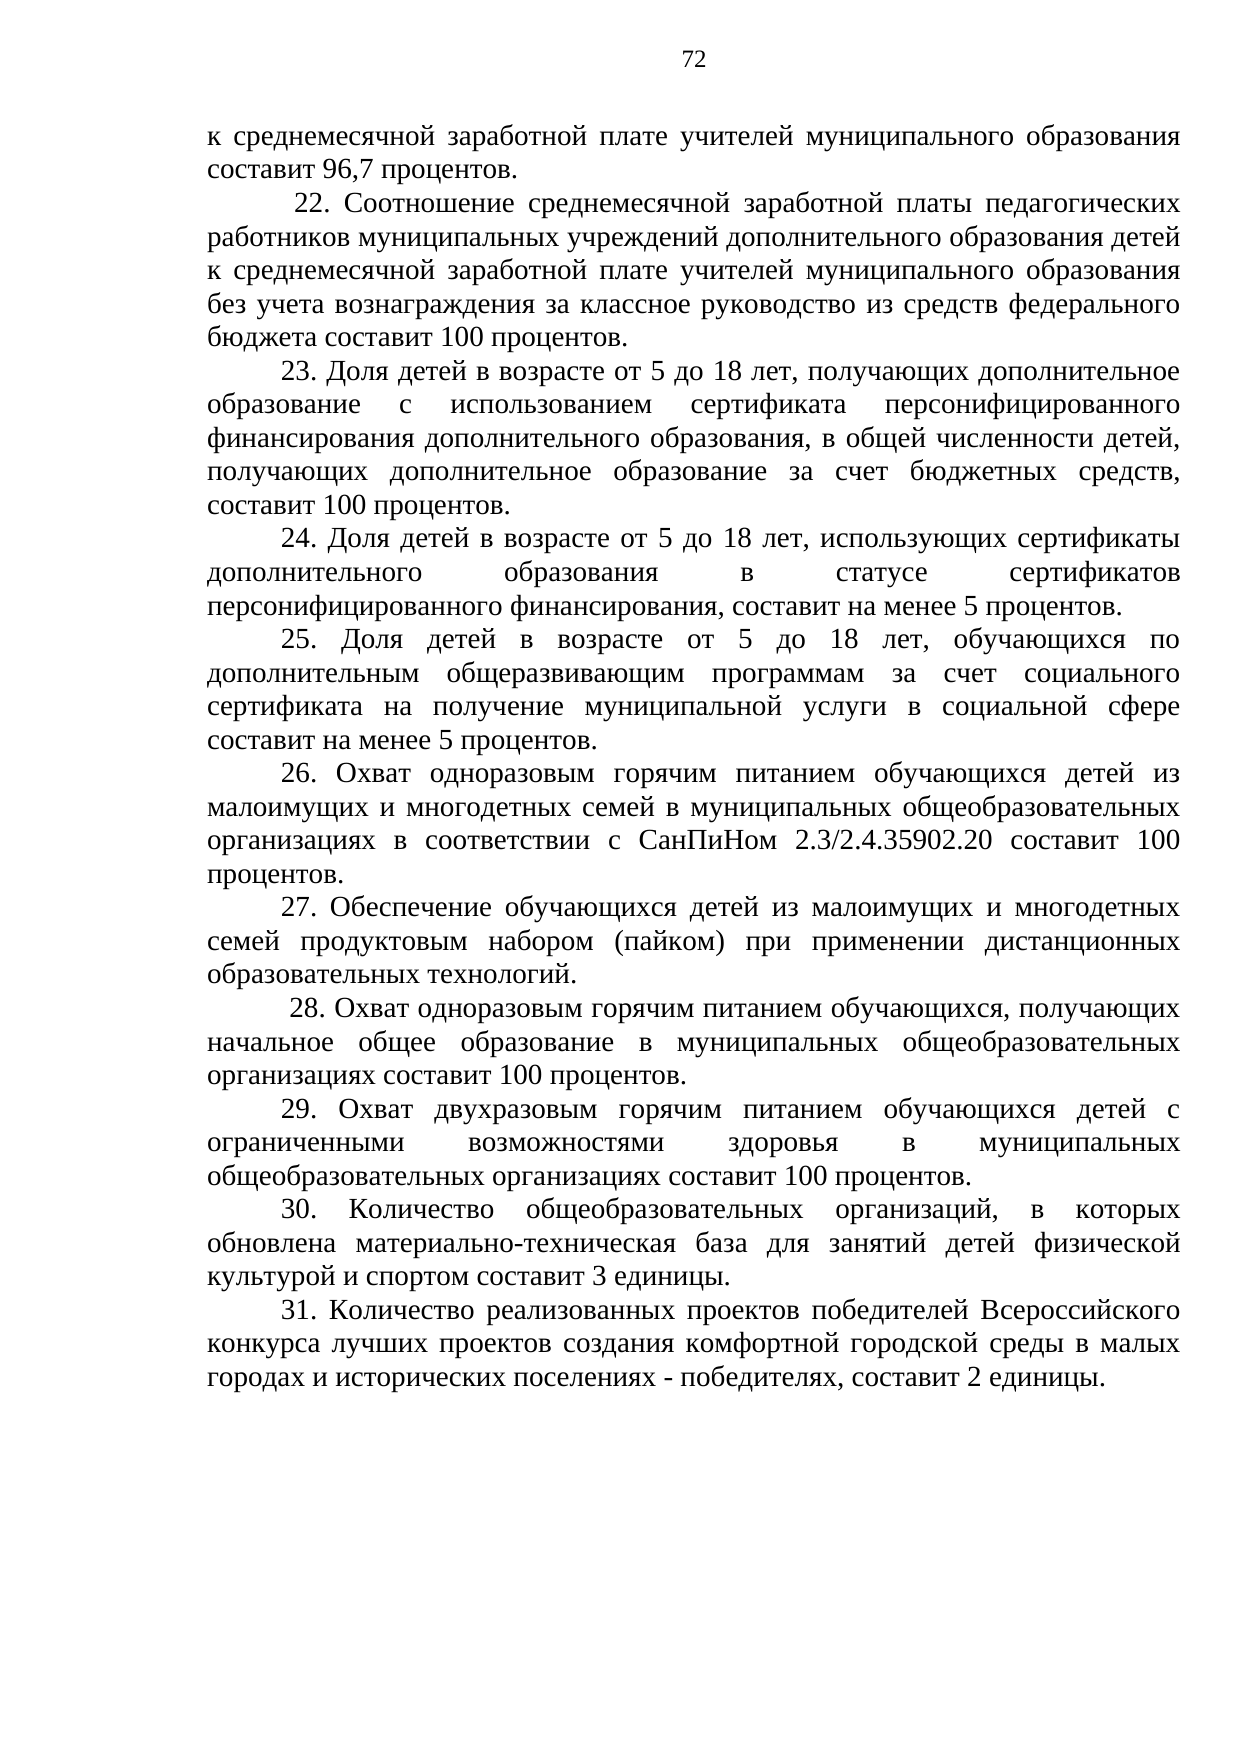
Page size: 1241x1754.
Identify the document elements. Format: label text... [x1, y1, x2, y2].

text 23. Доля детей в возрасте от 5 до 18 лет, получающих дополнительное образование с использованием сертификата персонифицированного финансирования дополнительного образования, в общей численности детей, получающих дополнительное образование за счет бюджетных средств, составит 100 процентов. [207, 353, 1181, 521]
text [207, 118, 1181, 185]
text 30. Количество общеобразовательных организаций, в которых обновлена материально-техническая база для занятий детей физической культурой и спортом составит 3 единицы. [207, 1191, 1181, 1292]
text 26. Охват одноразовым горячим питанием обучающихся детей из малоимущих и многодетных семей в муниципальных общеобразовательных организациях в соответствии с СанПиНом 2.3/2.4.35902.20 составит 100 процентов. [207, 755, 1181, 889]
text 27. Обеспечение обучающихся детей из малоимущих и многодетных семей продуктовым набором (пайком) при применении дистанционных образовательных технологий. [207, 889, 1181, 990]
text 29. Охват двухразовым горячим питанием обучающихся детей с ограниченными возможностями здоровья в муниципальных общеобразовательных организациях составит 100 процентов. [207, 1091, 1181, 1191]
text 31. Количество реализованных проектов победителей Всероссийского конкурса лучших проектов создания комфортной городской среды в малых городах и исторических поселениях - победителях, составит 2 единицы. [207, 1292, 1181, 1393]
text 25. Доля детей в возрасте от 5 до 18 лет, обучающихся по дополнительным общеразвивающим программам за счет социального сертификата на получение муниципальной услуги в социальной сфере составит на менее 5 процентов. [207, 621, 1181, 755]
text 24. Доля детей в возрасте от 5 до 18 лет, использующих сертификаты дополнительного образования в статусе сертификатов персонифицированного финансирования, составит на менее 5 процентов. [207, 521, 1181, 621]
text 22. Соотношение среднемесячной заработной платы педагогических работников муниципальных учреждений дополнительного образования детей к среднемесячной заработной плате учителей муниципального образования без учета вознаграждения за классное руководство из средств федерального бюджета составит 100 процентов. [207, 185, 1181, 353]
text 28. Охват одноразовым горячим питанием обучающихся, получающих начальное общее образование в муниципальных общеобразовательных организациях составит 100 процентов. [207, 990, 1181, 1091]
